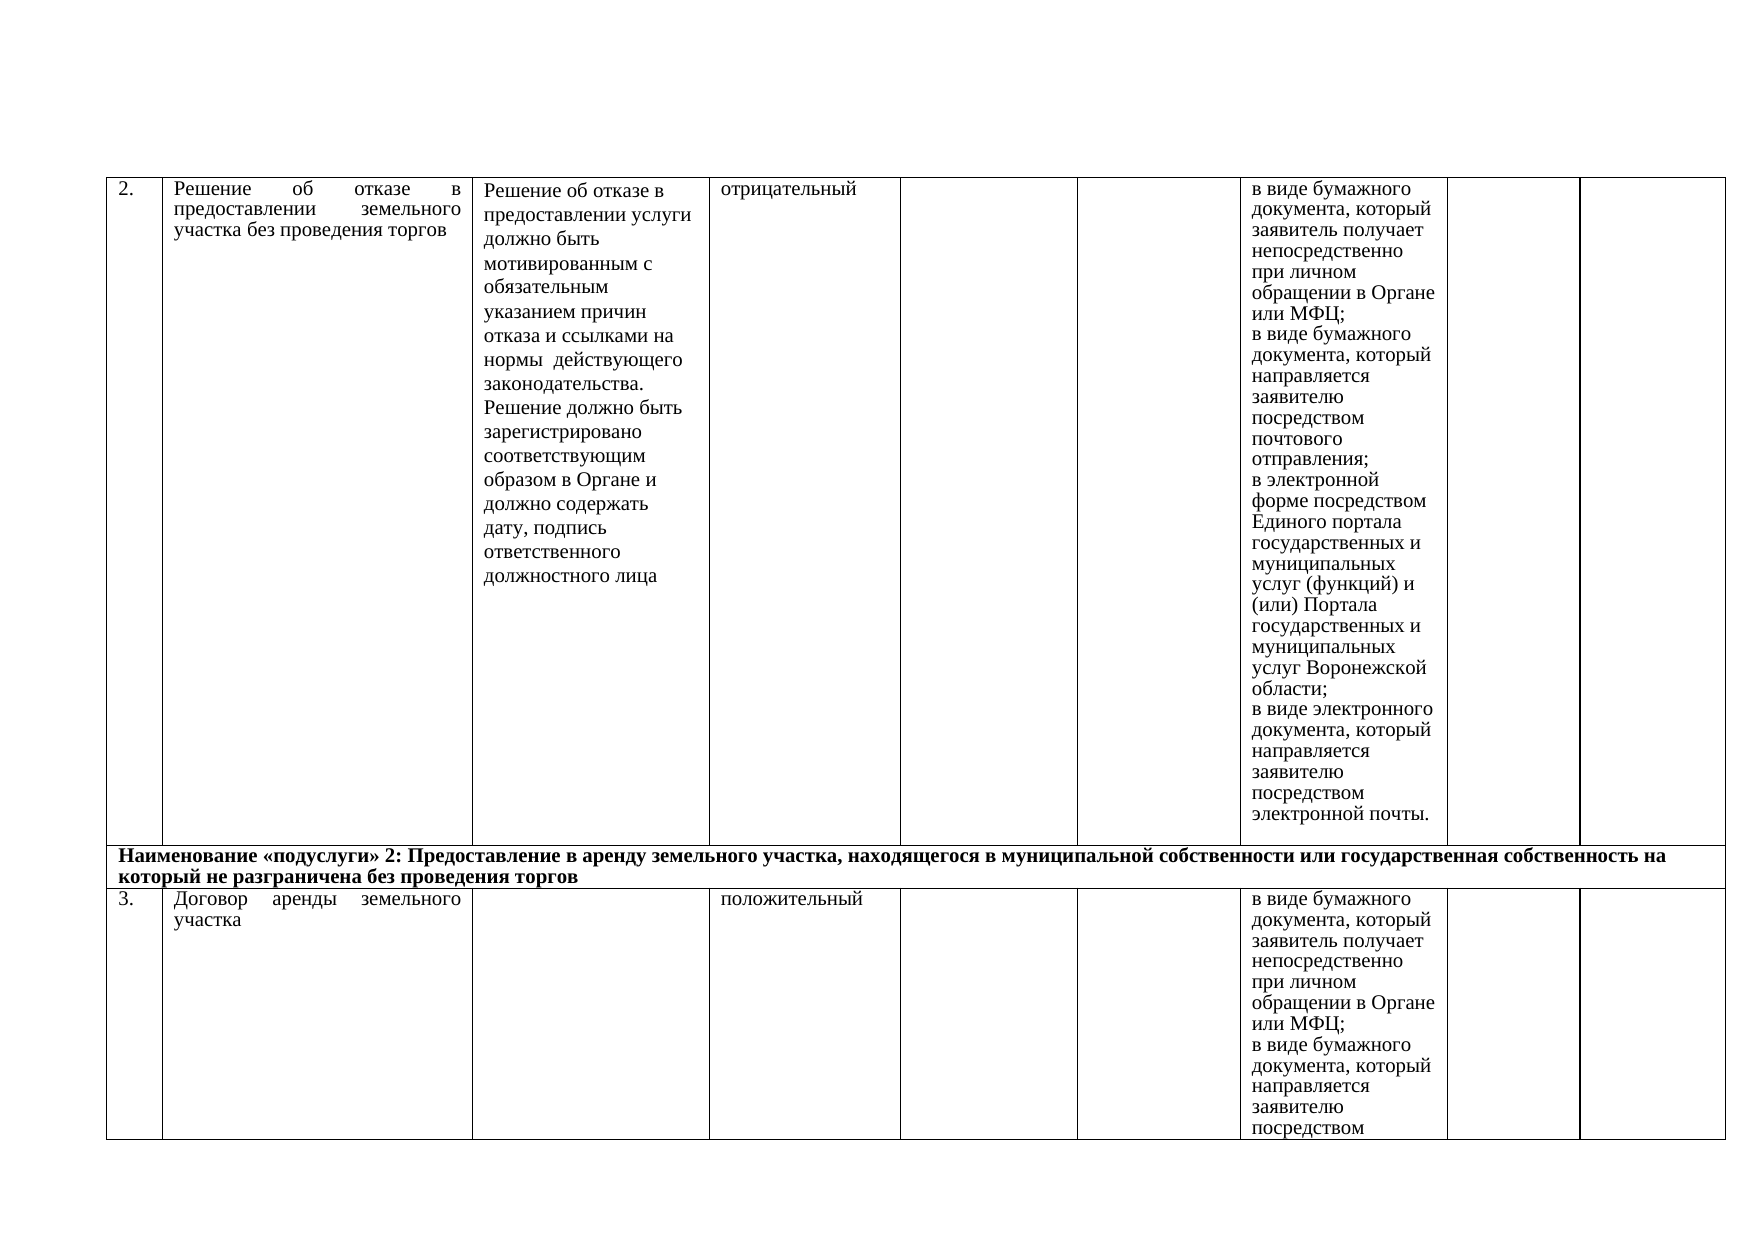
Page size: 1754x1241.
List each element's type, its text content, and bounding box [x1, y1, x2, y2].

table_cell Решение об отказе в предоставлении услуги должно быть мотивированным с обязательным указанием причин отказа и ссылками на нормы действующего законодательства. Решение должно быть зарегистрировано соответствующим образом в Органе и должно содержать дату, подпись ответственного должностного лица [473, 178, 709, 845]
table_cell [901, 178, 1077, 845]
table_cell [107, 889, 162, 1139]
table_cell положительный [710, 889, 900, 1139]
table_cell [1241, 889, 1447, 1139]
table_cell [163, 889, 472, 1139]
table_cell [1448, 178, 1579, 845]
table_cell отрицательный [710, 178, 900, 845]
table_cell [1448, 889, 1579, 1139]
table_cell [1581, 178, 1725, 845]
table_cell Наименование «подуслуги» 2: Предоставление в аренду земельного участка, находящегося в муниципальной собственности или государственная собственность на который не разграничена без проведения торгов [107, 846, 1725, 888]
table_cell [473, 889, 709, 1139]
table_cell [1078, 889, 1240, 1139]
table_cell [901, 889, 1077, 1139]
table_cell [1078, 178, 1240, 845]
table_cell [1581, 889, 1725, 1139]
table_cell Решение об отказе в предоставлении земельного участка без проведения торгов [163, 178, 472, 845]
table_cell [107, 178, 162, 845]
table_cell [1241, 178, 1447, 845]
